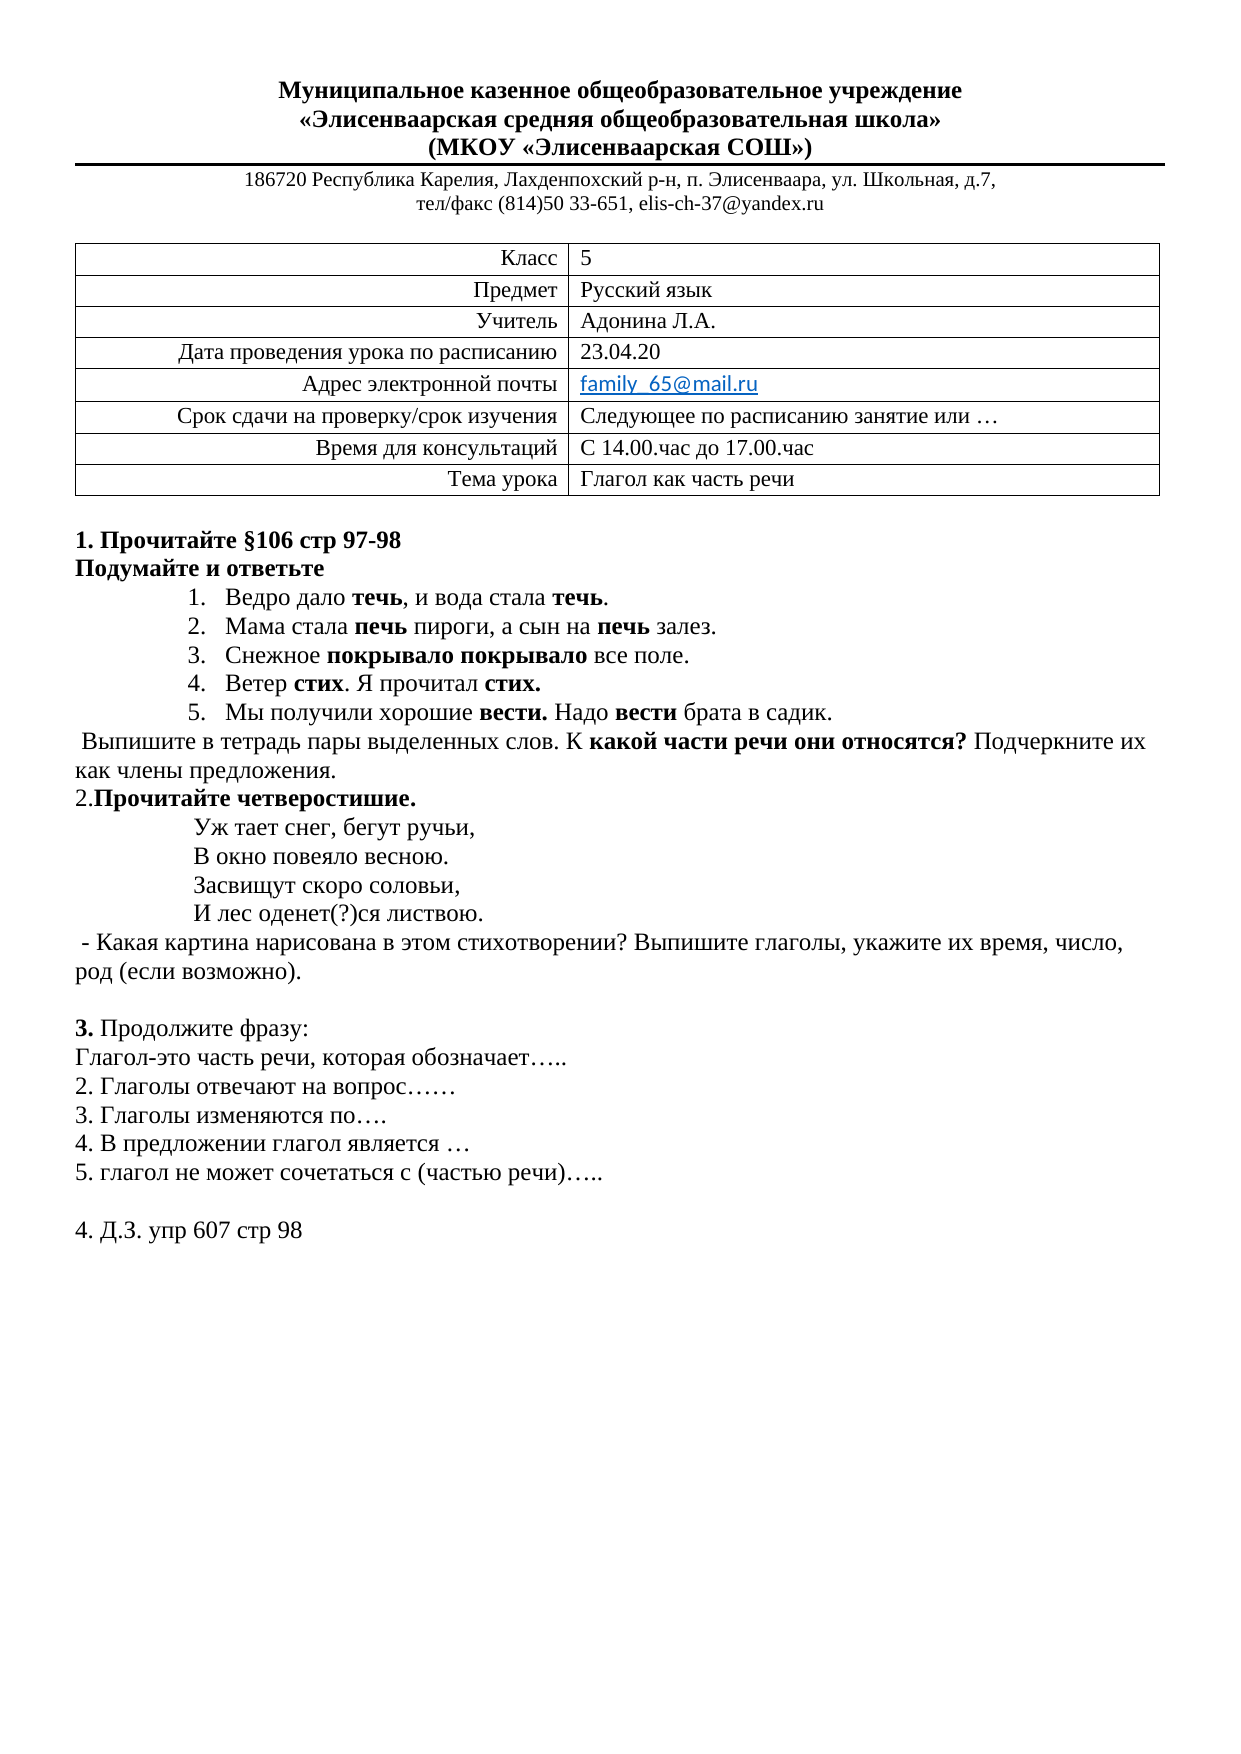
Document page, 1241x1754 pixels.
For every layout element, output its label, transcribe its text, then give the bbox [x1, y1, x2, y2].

list Ветер стих. Я прочитал стих. [187, 668, 1165, 697]
text И лес оденет(?)ся листвою. [75, 898, 1165, 927]
table_cell Срок сдачи на проверку/срок изучения [76, 402, 568, 432]
text 3. Продолжите фразу: [75, 1013, 1165, 1042]
table_header 5 [569, 244, 1159, 274]
list Снежное покрывало покрывало все поле. [187, 640, 1165, 668]
text Муниципальное казенное общеобразовательное учреждение [75, 75, 1165, 104]
table_cell Предмет [76, 276, 568, 306]
table_cell С 14.00.час до 17.00.час [569, 434, 1159, 464]
table_cell Тема урока [76, 465, 568, 495]
list Ведро дало течь, и вода стала течь. [187, 582, 1165, 611]
text 3. Глаголы изменяются по…. [75, 1100, 1165, 1128]
text Уж тает снег, бегут ручьи, [75, 812, 1165, 841]
text - Какая картина нарисована в этом стихотворении? Выпишите глаголы, укажите их время, число, род (если возможно). [75, 927, 1165, 985]
text 5. глагол не может сочетаться с (частью речи)….. [75, 1157, 1165, 1186]
text 2. Глаголы отвечают на вопрос…… [75, 1071, 1165, 1100]
table_cell Время для консультаций [76, 434, 568, 464]
table_cell Дата проведения урока по расписанию [76, 338, 568, 368]
table_cell Адрес электронной почты [76, 369, 568, 401]
text Выпишите в тетрадь пары выделенных слов. К какой части речи они относятся? Подчеркните их как члены предложения. [75, 726, 1165, 783]
text тел/факс (814)50 33-651, elis-ch-37@yandex.ru [75, 191, 1165, 214]
table_cell Адонина Л.А. [569, 307, 1159, 337]
text В окно повеяло весною. [75, 841, 1165, 870]
text «Элисенваарская средняя общеобразовательная школа» [75, 104, 1165, 132]
text 2.Прочитайте четверостишие. [75, 783, 1165, 812]
table_cell family_65@mail.ru [569, 369, 1159, 401]
table_cell Глагол как часть речи [569, 465, 1159, 495]
list Мы получили хорошие вести. Надо вести брата в садик. [187, 697, 1165, 726]
text 1. Прочитайте §106 стр 97-98 [75, 525, 1165, 553]
text 4. Д.З. упр 607 стр 98 [75, 1215, 1165, 1243]
table_cell 23.04.20 [569, 338, 1159, 368]
table_cell Русский язык [569, 276, 1159, 306]
text 186720 Республика Карелия, Лахденпохский р-н, п. Элисенваара, ул. Школьная, д.7, [75, 166, 1165, 191]
list Мама стала печь пироги, а сын на печь залез. [187, 611, 1165, 640]
text Подумайте и ответьте [75, 553, 1165, 582]
text Глагол-это часть речи, которая обозначает….. [75, 1042, 1165, 1071]
table_cell Следующее по расписанию занятие или … [569, 402, 1159, 432]
table_header Класс [76, 244, 568, 274]
table_cell Учитель [76, 307, 568, 337]
text (МКОУ «Элисенваарская СОШ») [75, 132, 1165, 163]
text Засвищут скоро соловьи, [75, 870, 1165, 898]
text 4. В предложении глагол является … [75, 1128, 1165, 1157]
